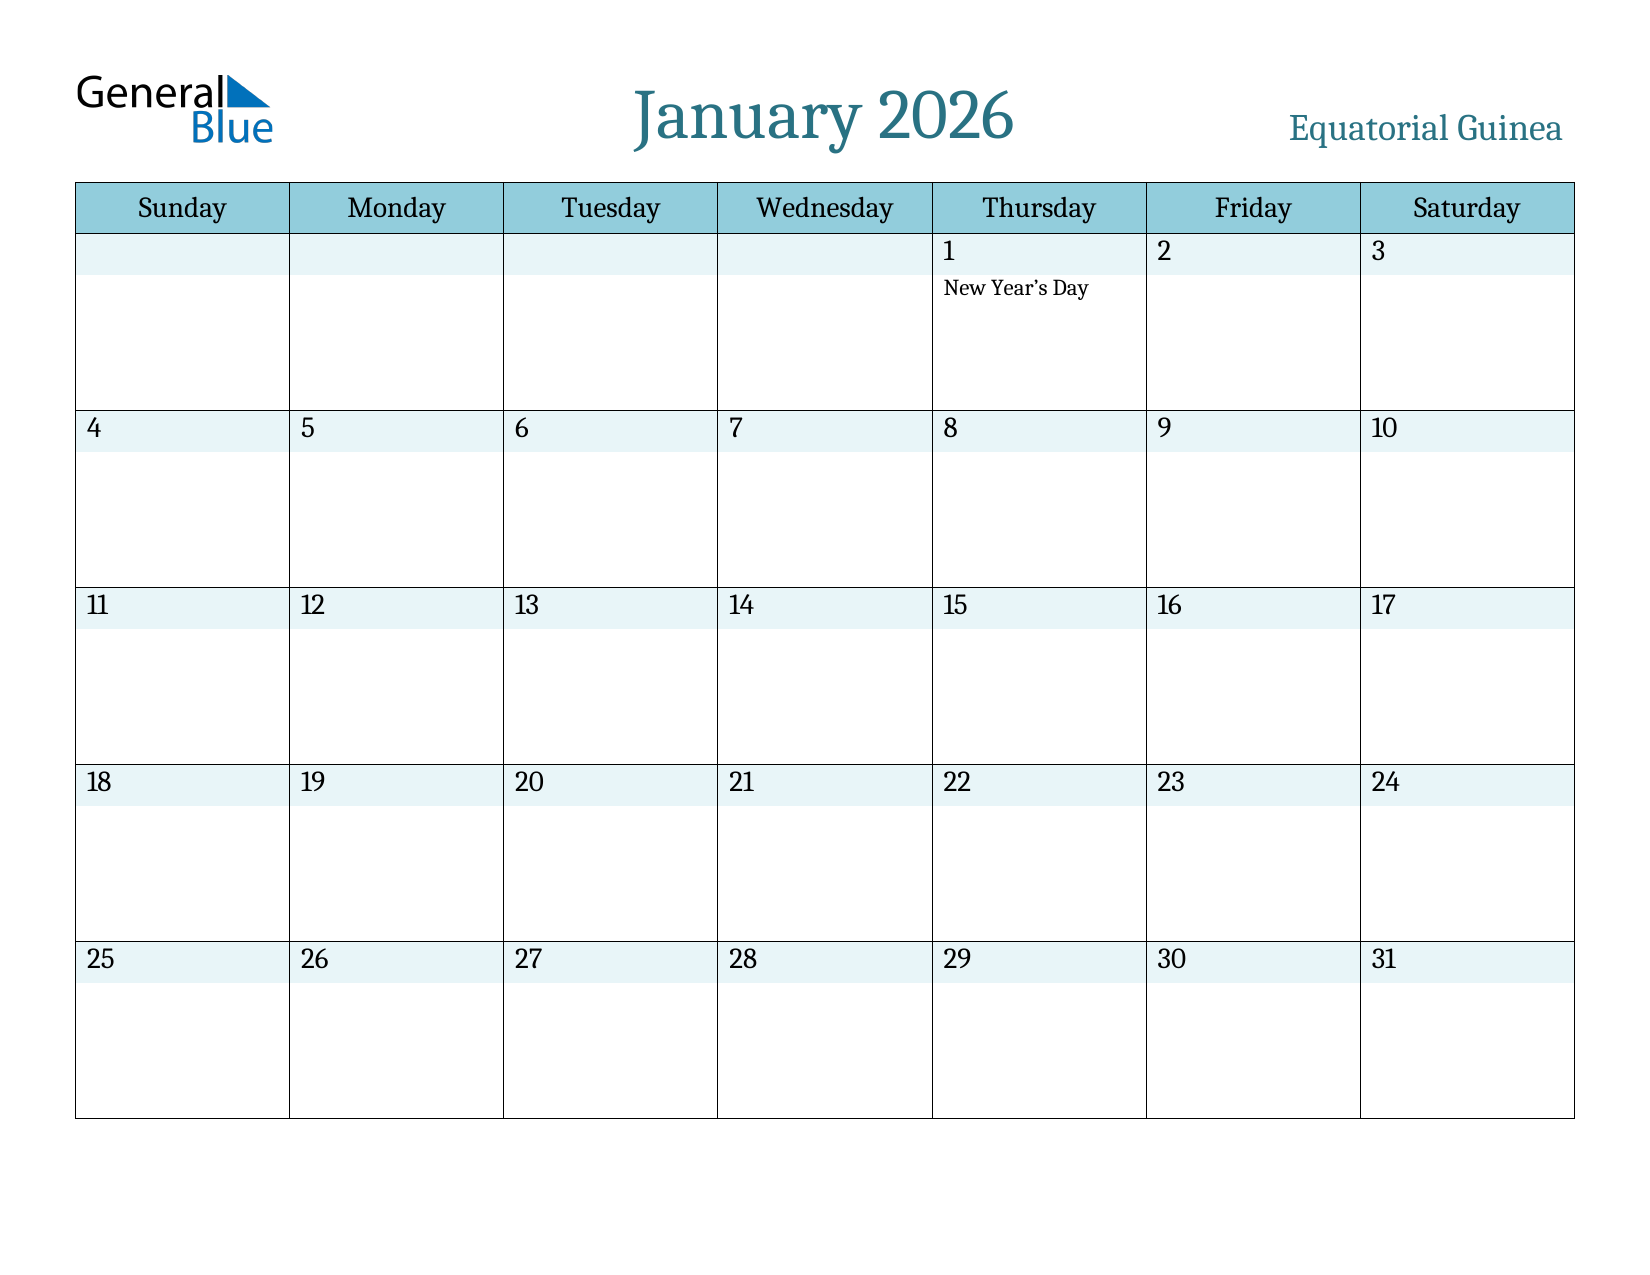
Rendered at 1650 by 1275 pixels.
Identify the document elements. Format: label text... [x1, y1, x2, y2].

table_cell Friday [1147, 183, 1360, 233]
table_cell [1147, 806, 1360, 941]
table_cell [504, 983, 717, 1118]
table_cell 7 [718, 411, 932, 452]
table_cell [933, 983, 1146, 1118]
table_cell 8 [933, 411, 1146, 452]
table_cell Saturday [1361, 183, 1574, 233]
table_cell [1361, 452, 1574, 587]
table_cell Monday [290, 183, 503, 233]
table_cell [504, 234, 717, 275]
table_cell 19 [290, 765, 503, 806]
table_cell [504, 806, 717, 941]
table_cell 9 [1147, 411, 1360, 452]
table_cell 1 [933, 234, 1146, 275]
table_cell [1147, 983, 1360, 1118]
table_cell [290, 234, 503, 275]
table_cell 27 [504, 942, 717, 983]
table_cell 20 [504, 765, 717, 806]
table_cell [718, 234, 932, 275]
table_cell [290, 629, 503, 764]
table_cell [1147, 275, 1360, 410]
table_cell [1361, 806, 1574, 941]
table_cell [718, 983, 932, 1118]
table_cell [76, 806, 289, 941]
table_cell 13 [504, 588, 717, 629]
table_cell Wednesday [718, 183, 932, 233]
table_cell 12 [290, 588, 503, 629]
table_cell 29 [933, 942, 1146, 983]
table_cell 4 [76, 411, 289, 452]
table_cell 6 [504, 411, 717, 452]
table_cell 17 [1361, 588, 1574, 629]
table_cell [76, 275, 289, 410]
table_cell 16 [1147, 588, 1360, 629]
table_cell 23 [1147, 765, 1360, 806]
table_cell [1147, 629, 1360, 764]
table_cell [718, 452, 932, 587]
table_cell [290, 983, 503, 1118]
table_cell [76, 234, 289, 275]
table_cell 21 [718, 765, 932, 806]
table_cell 18 [76, 765, 289, 806]
table_cell [1361, 275, 1574, 410]
table_header [76, 75, 503, 182]
table_cell 3 [1361, 234, 1574, 275]
table_cell Thursday [933, 183, 1146, 233]
table_cell 11 [76, 588, 289, 629]
table_cell 30 [1147, 942, 1360, 983]
table_cell [718, 629, 932, 764]
table_cell [290, 275, 503, 410]
table_cell 5 [290, 411, 503, 452]
table_cell [933, 806, 1146, 941]
table_cell [1361, 629, 1574, 764]
table_cell 22 [933, 765, 1146, 806]
table_header Equatorial Guinea [1146, 75, 1574, 182]
picture [77, 75, 273, 143]
table_cell 26 [290, 942, 503, 983]
table_cell [504, 452, 717, 587]
table_cell 28 [718, 942, 932, 983]
table_cell [76, 452, 289, 587]
table_cell [76, 629, 289, 764]
table_header January 2026 [504, 75, 1146, 182]
table_cell [504, 629, 717, 764]
table_cell 14 [718, 588, 932, 629]
table_cell [504, 275, 717, 410]
table_cell 15 [933, 588, 1146, 629]
table_cell 2 [1147, 234, 1360, 275]
table_cell Sunday [76, 183, 289, 233]
table_cell [1147, 452, 1360, 587]
table_cell Tuesday [504, 183, 717, 233]
table_cell [718, 806, 932, 941]
table_cell 10 [1361, 411, 1574, 452]
table_cell [1361, 983, 1574, 1118]
table_cell [76, 983, 289, 1118]
table_cell [290, 806, 503, 941]
table_cell New Year’s Day [933, 275, 1146, 410]
table_cell [718, 275, 932, 410]
table_cell 25 [76, 942, 289, 983]
table_cell [290, 452, 503, 587]
table_cell [933, 629, 1146, 764]
table_cell 24 [1361, 765, 1574, 806]
table_cell 31 [1361, 942, 1574, 983]
table_cell [933, 452, 1146, 587]
